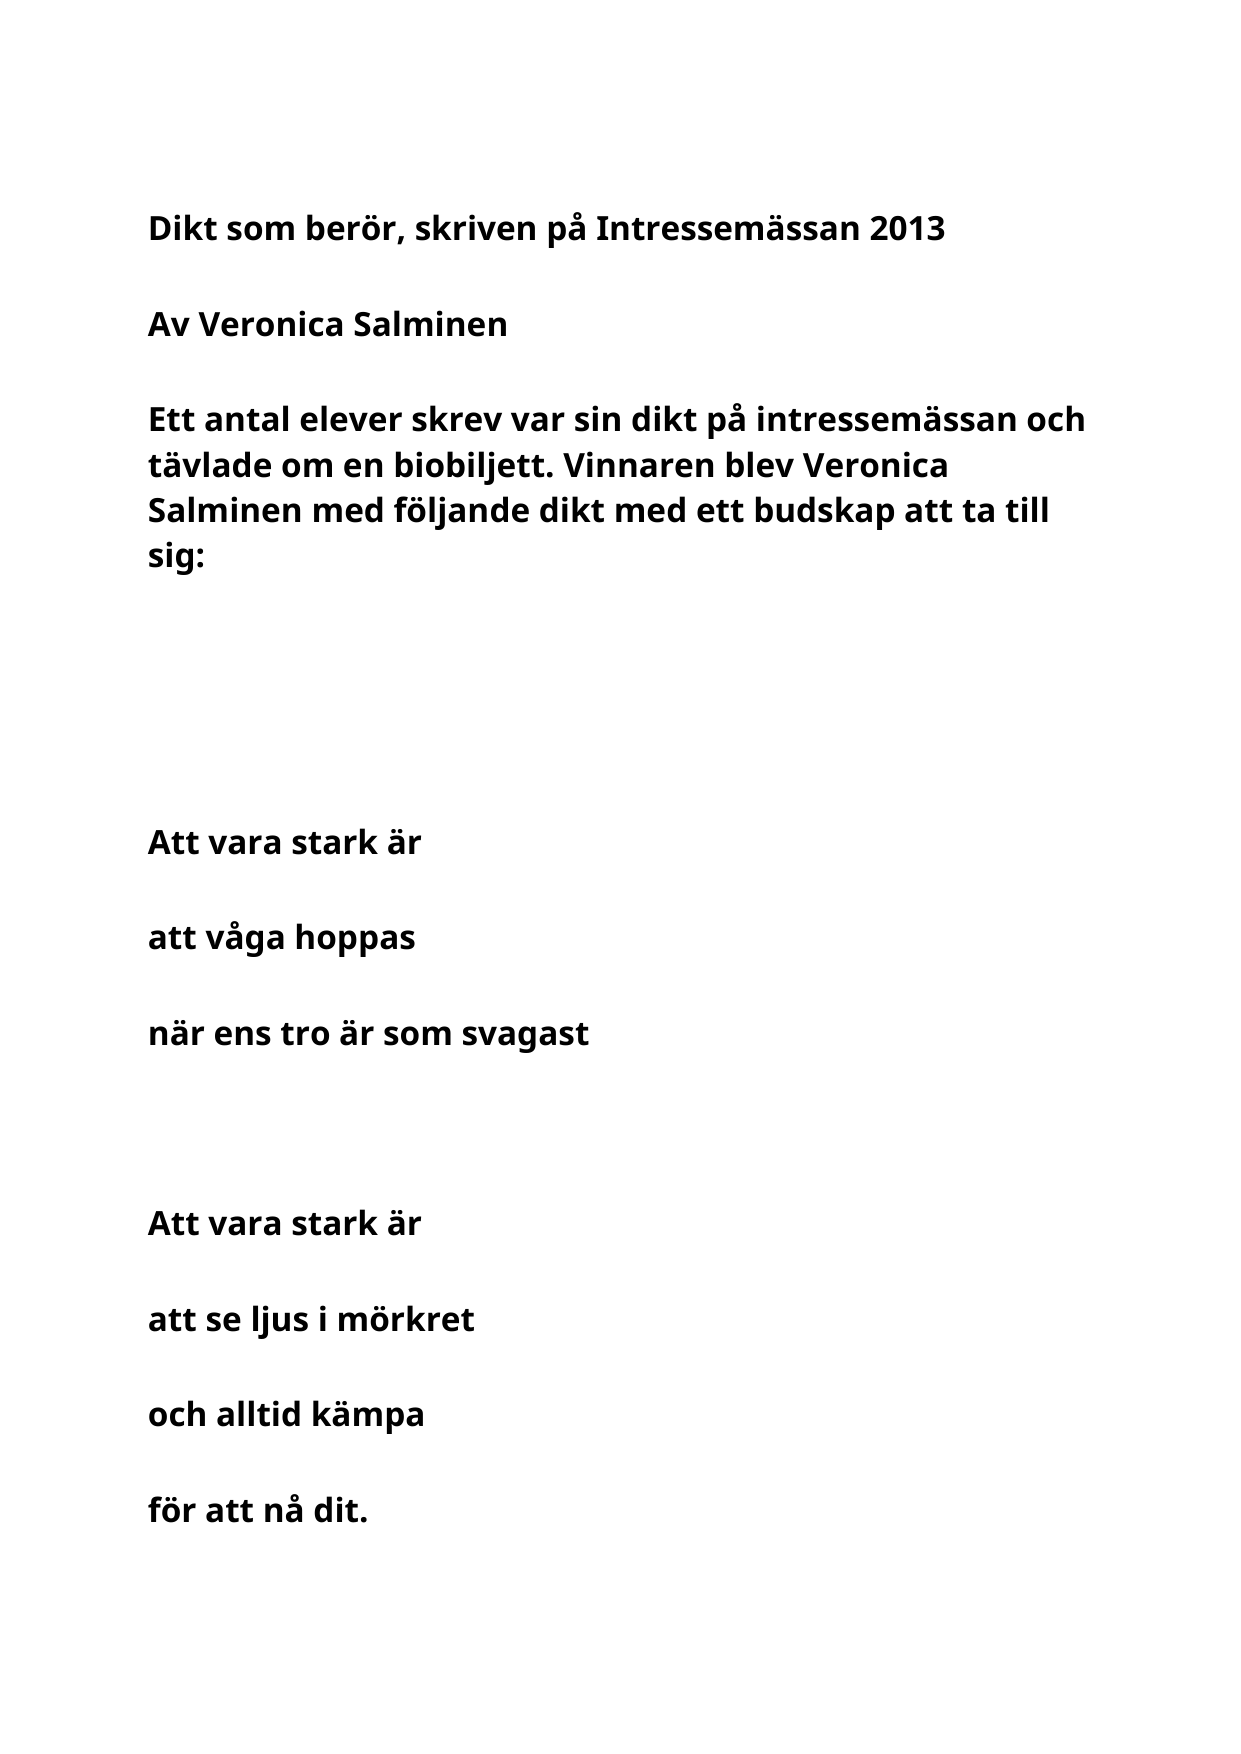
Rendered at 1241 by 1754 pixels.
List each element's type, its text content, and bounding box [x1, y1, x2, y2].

text och alltid kämpa [148, 1391, 1093, 1436]
text Att vara stark är [148, 1200, 1093, 1246]
text när ens tro är som svagast [148, 1009, 1093, 1055]
text Av Veronica Salminen [148, 301, 1093, 346]
text Dikt som berör, skriven på Intressemässan 2013 [148, 205, 1093, 251]
text för att nå dit. [148, 1486, 1093, 1532]
text Ett antal elever skrev var sin dikt på intressemässan och tävlade om en biobiljett. Vinnaren blev Veronica Salminen med följande dikt med ett budskap att ta till sig: [148, 396, 1093, 578]
text Att vara stark är [148, 818, 1093, 864]
text att se ljus i mörkret [148, 1296, 1093, 1341]
text att våga hoppas [148, 914, 1093, 959]
